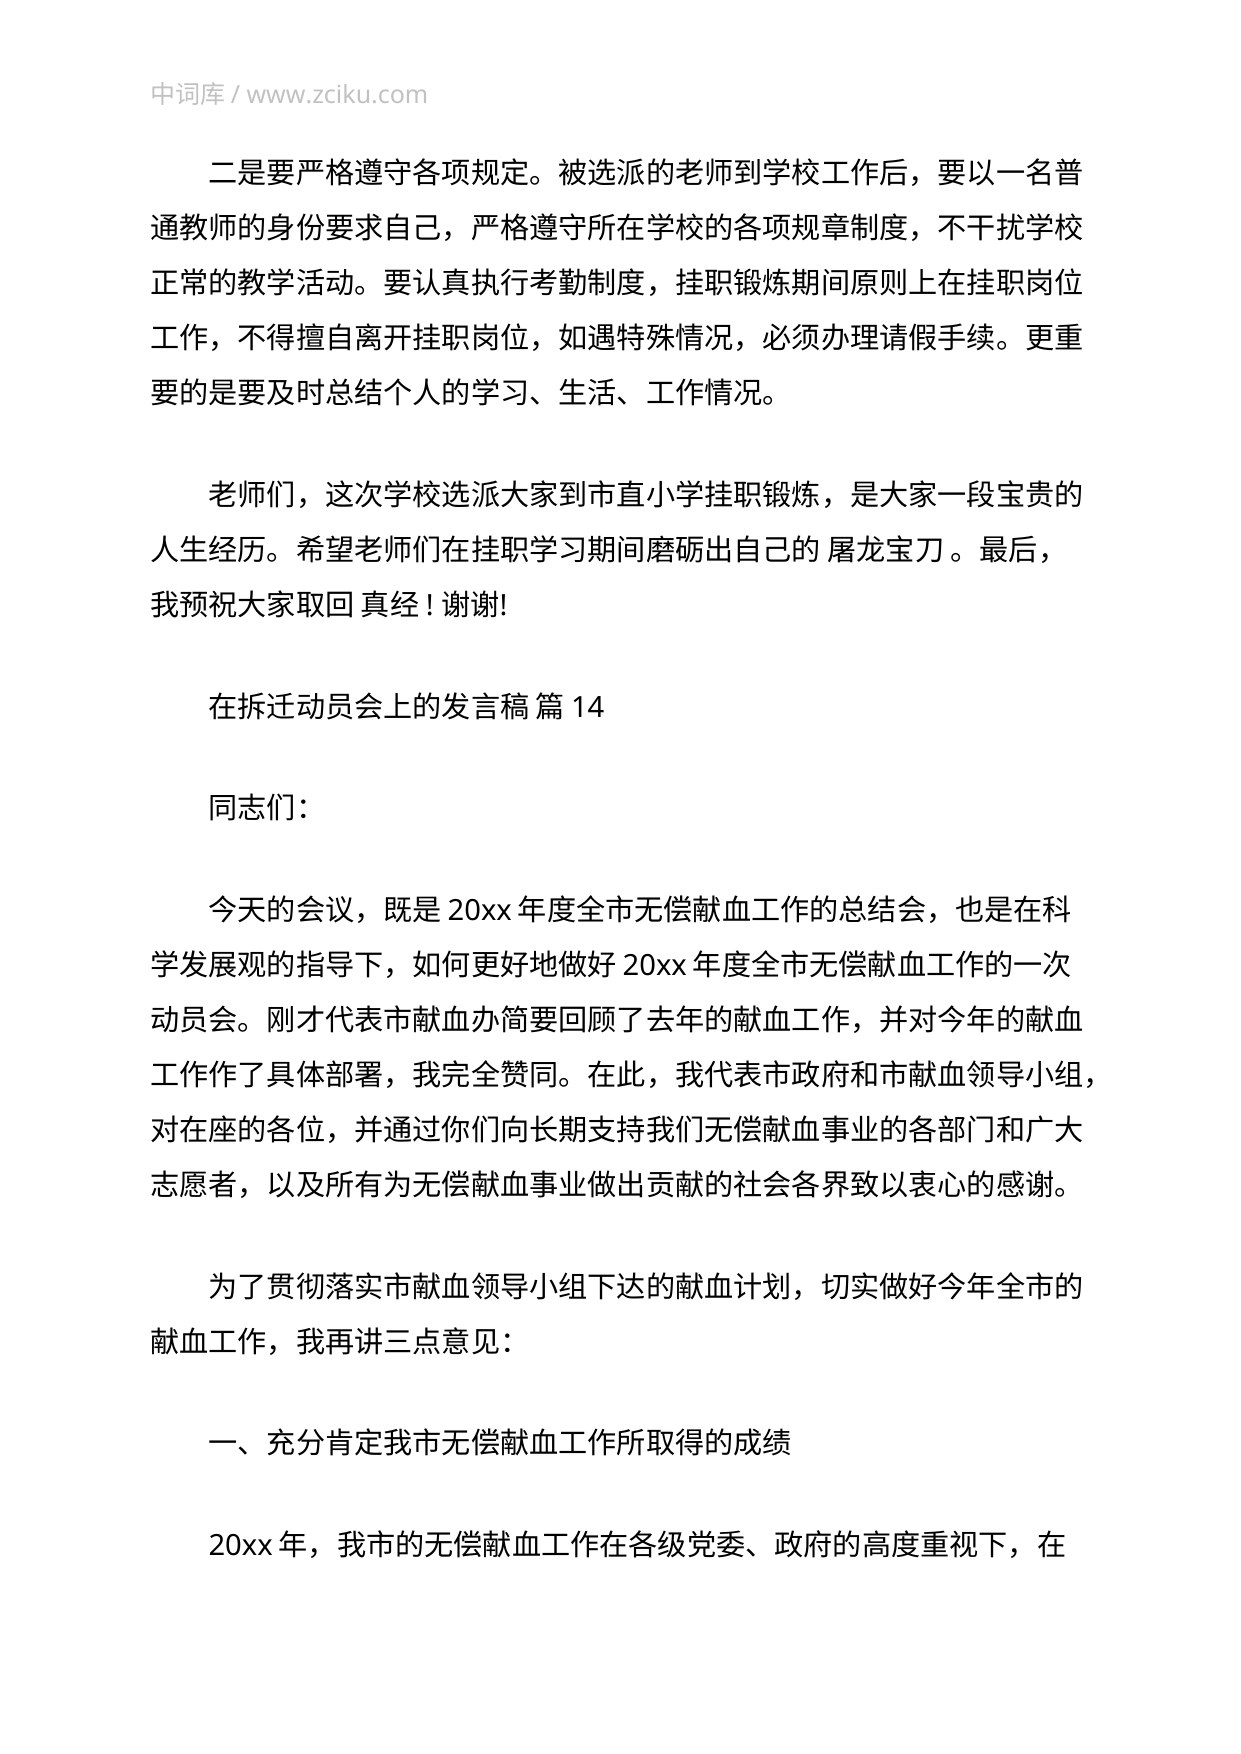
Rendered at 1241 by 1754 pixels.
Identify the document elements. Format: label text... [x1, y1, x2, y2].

text 老师们，这次学校选派大家到市直小学挂职锻炼，是大家一段宝贵的人生经历。希望老师们在挂职学习期间磨砺出自己的 屠龙宝刀 。最后，我预祝大家取回 真经 ! 谢谢! [150, 471, 1090, 623]
text 在拆迁动员会上的发言稿 篇14 [150, 683, 1090, 726]
text 一、充分肯定我市无偿献血工作所取得的成绩 [150, 1420, 1090, 1462]
text 二是要严格遵守各项规定。被选派的老师到学校工作后，要以一名普通教师的身份要求自己，严格遵守所在学校的各项规章制度，不干扰学校正常的教学活动。要认真执行考勤制度，挂职锻炼期间原则上在挂职岗位工作，不得擅自离开挂职岗位，如遇特殊情况，必须办理请假手续。更重要的是要及时总结个人的学习、生活、工作情况。 [150, 150, 1090, 412]
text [150, 1522, 1090, 1564]
text 为了贯彻落实市献血领导小组下达的献血计划，切实做好今年全市的献血工作，我再讲三点意见： [150, 1263, 1090, 1361]
text 今天的会议，既是20xx年度全市无偿献血工作的总结会，也是在科学发展观的指导下，如何更好地做好20xx年度全市无偿献血工作的一次动员会。刚才代表市献血办简要回顾了去年的献血工作，并对今年的献血工作作了具体部署，我完全赞同。在此，我代表市政府和市献血领导小组，对在座的各位，并通过你们向长期支持我们无偿献血事业的各部门和广大志愿者，以及所有为无偿献血事业做出贡献的社会各界致以衷心的感谢。 [150, 887, 1090, 1204]
text 同志们： [150, 785, 1090, 827]
